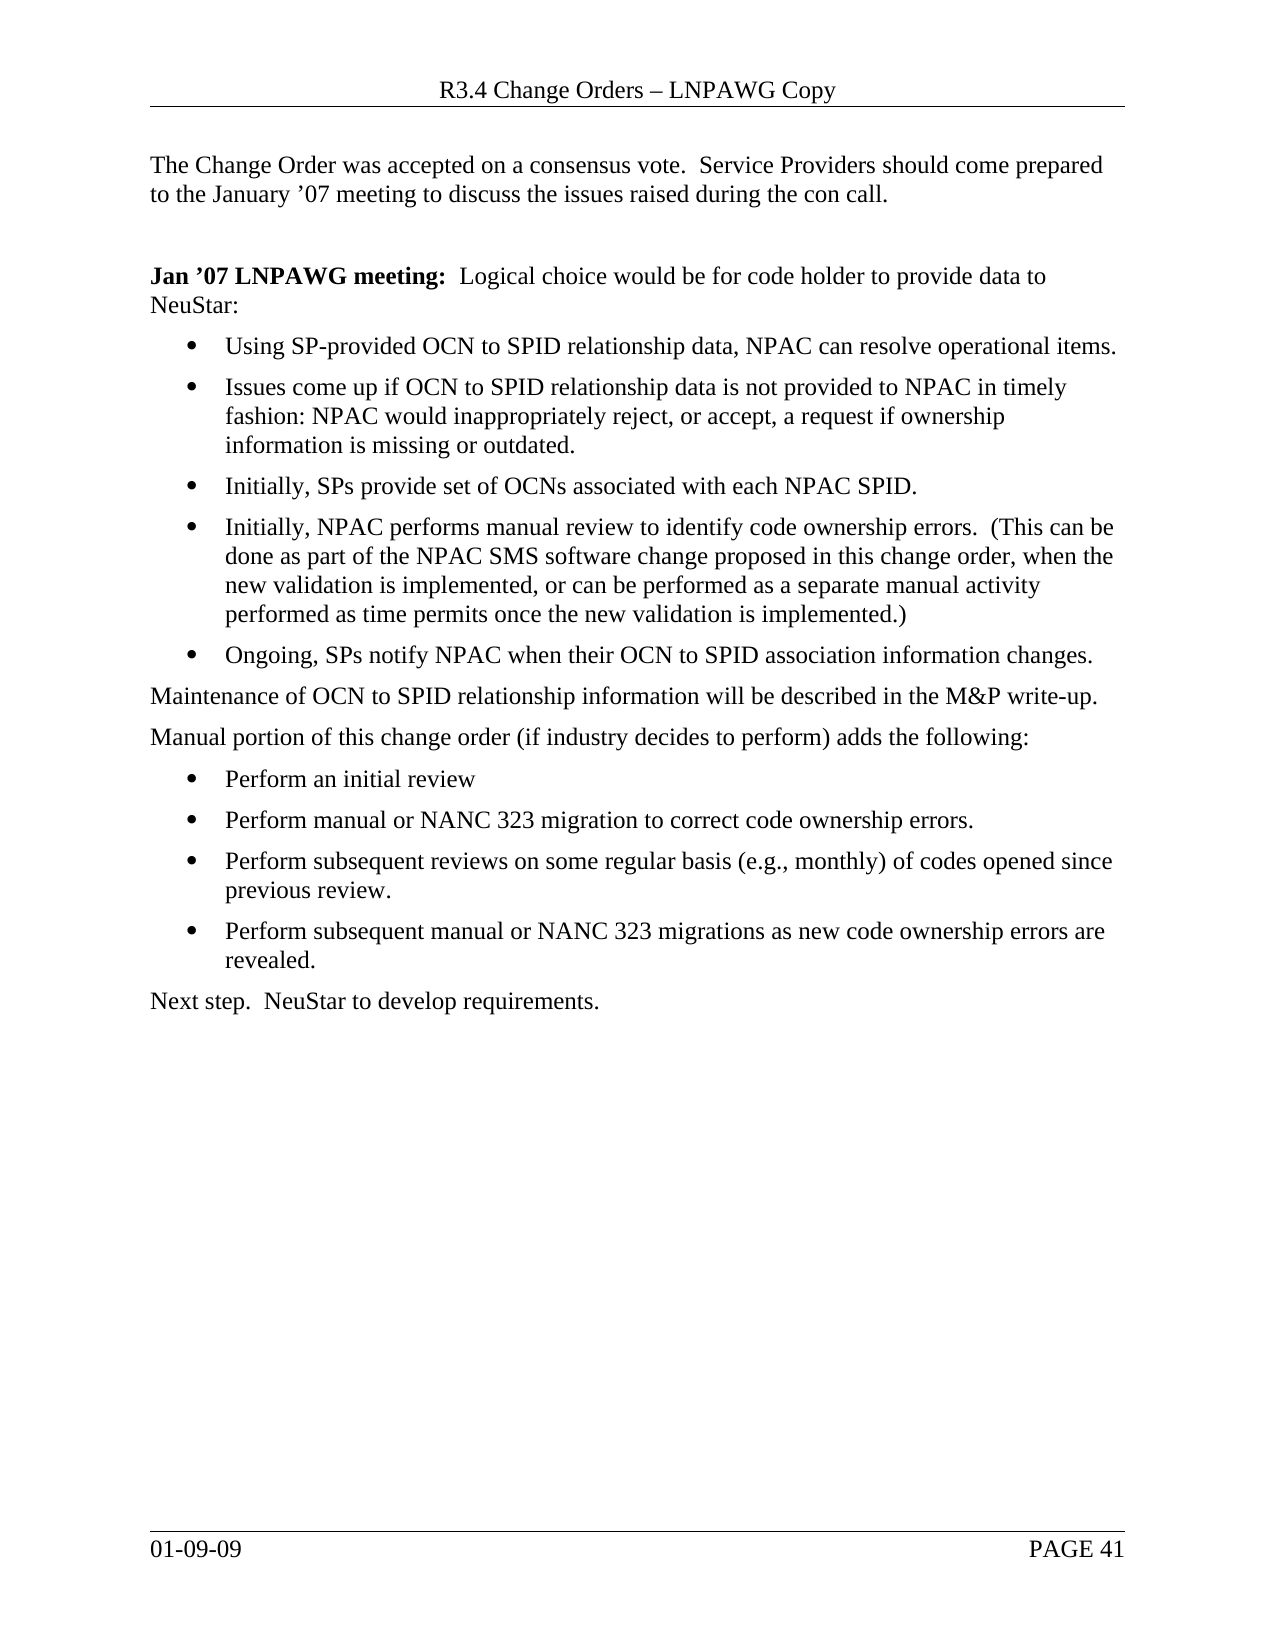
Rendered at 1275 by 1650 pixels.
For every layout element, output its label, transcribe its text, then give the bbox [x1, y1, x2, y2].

list Issues come up if OCN to SPID relationship data is not provided to NPAC in timely fashion: NPAC would inappropriately reject, or accept, a request if ownership information is missing or outdated. [187, 372, 1125, 459]
list Perform manual or NANC 323 migration to correct code ownership errors. [187, 805, 1125, 834]
list Perform subsequent reviews on some regular basis (e.g., monthly) of codes opened since previous review. [187, 846, 1125, 904]
text Maintenance of OCN to SPID relationship information will be described in the M&P write-up. [150, 681, 1125, 710]
text Next step. NeuStar to develop requirements. [150, 986, 1125, 1015]
text Manual portion of this change order (if industry decides to perform) adds the following: [150, 722, 1125, 751]
list Initially, NPAC performs manual review to identify code ownership errors. (This can be done as part of the NPAC SMS software change proposed in this change order, when the new validation is implemented, or can be performed as a separate manual activity performed as time permits once the new validation is implemented.) [187, 512, 1125, 627]
list Ongoing, SPs notify NPAC when their OCN to SPID association information changes. [187, 640, 1125, 669]
text The Change Order was accepted on a consensus vote. Service Providers should come prepared to the January ’07 meeting to discuss the issues raised during the con call. [150, 150, 1125, 207]
list Using SP-provided OCN to SPID relationship data, NPAC can resolve operational items. [187, 331, 1125, 360]
text Jan ’07 LNPAWG meeting: Logical choice would be for code holder to provide data to NeuStar: [150, 261, 1125, 319]
list Initially, SPs provide set of OCNs associated with each NPAC SPID. [187, 471, 1125, 500]
list Perform subsequent manual or NANC 323 migrations as new code ownership errors are revealed. [187, 916, 1125, 974]
list Perform an initial review [187, 764, 1125, 792]
